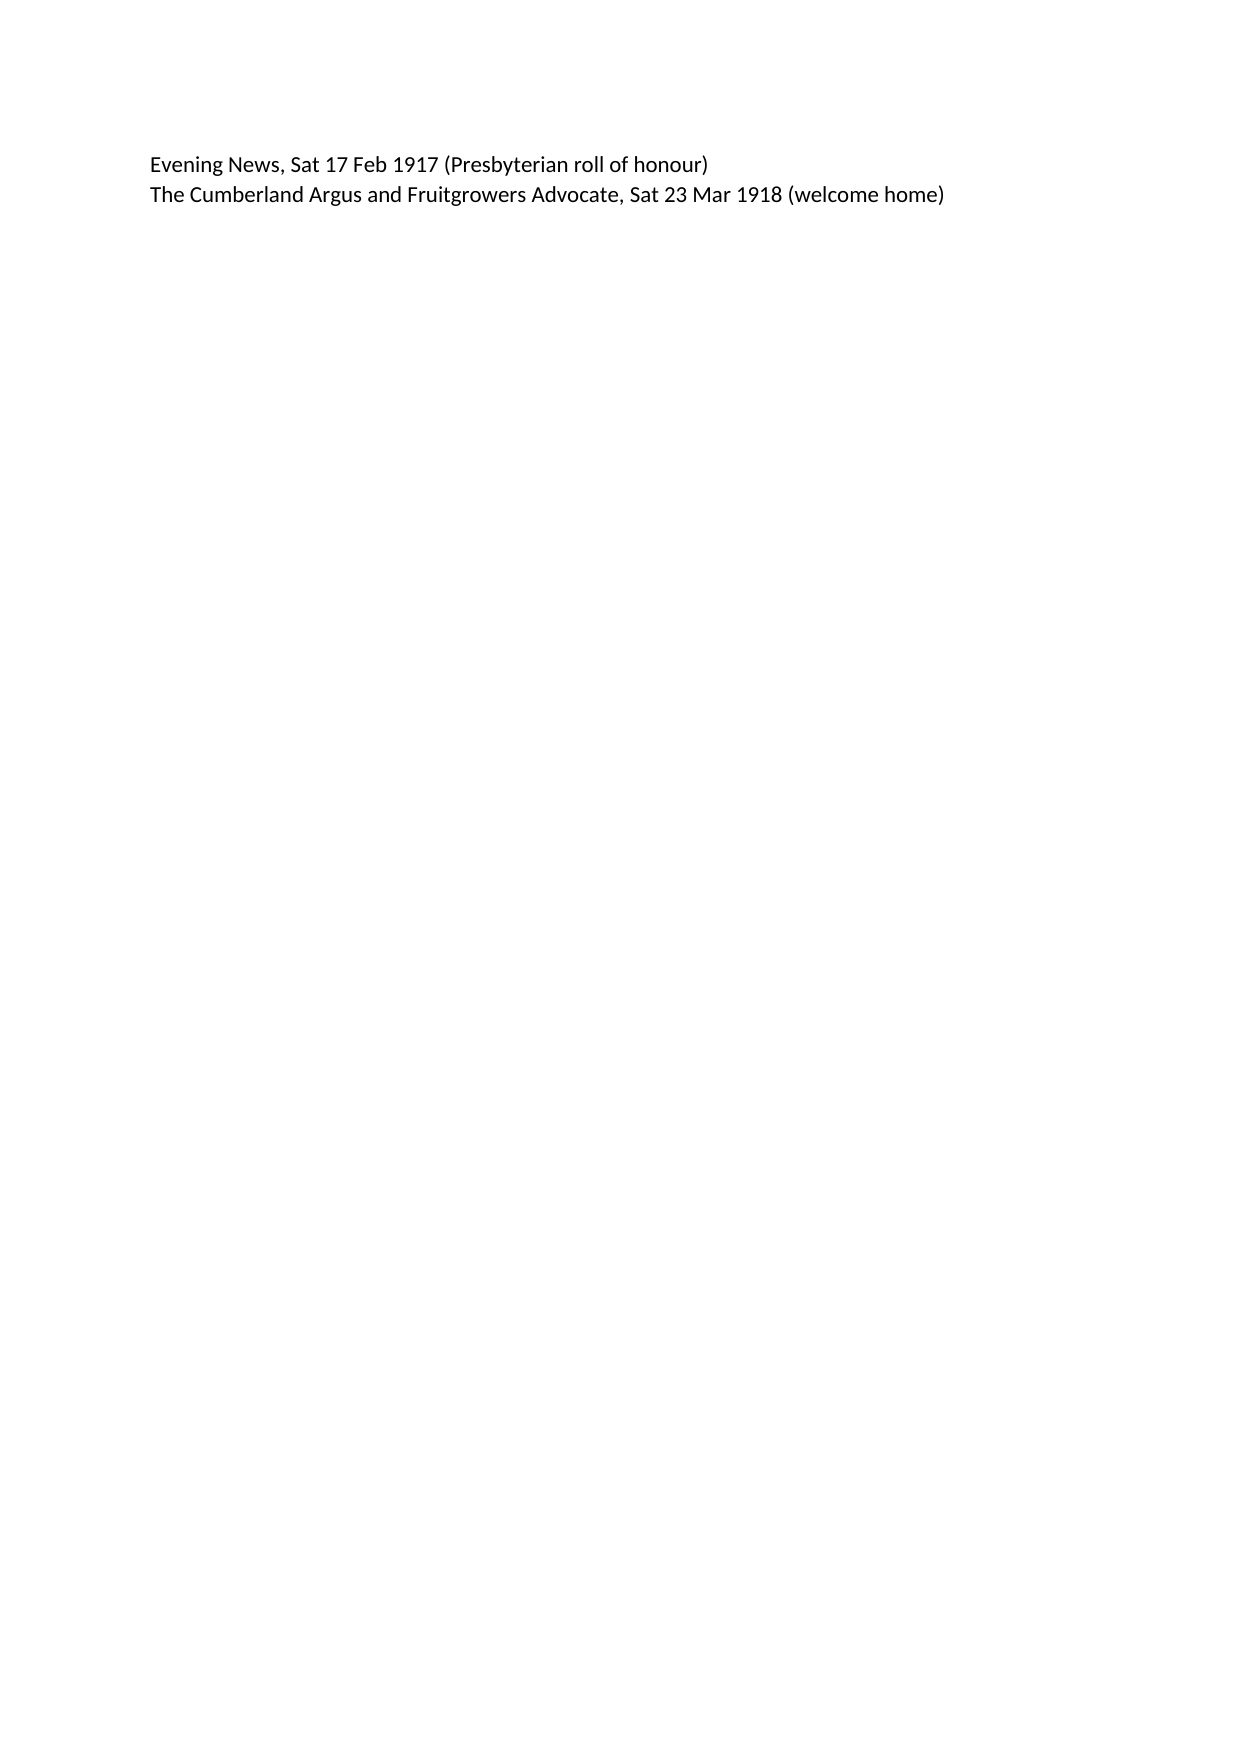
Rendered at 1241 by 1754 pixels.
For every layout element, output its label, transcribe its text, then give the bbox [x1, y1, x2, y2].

text The Cumberland Argus and Fruitgrowers Advocate, Sat 23 Mar 1918 (welcome home) [150, 180, 1090, 208]
text Evening News, Sat 17 Feb 1917 (Presbyterian roll of honour) [150, 150, 1090, 178]
